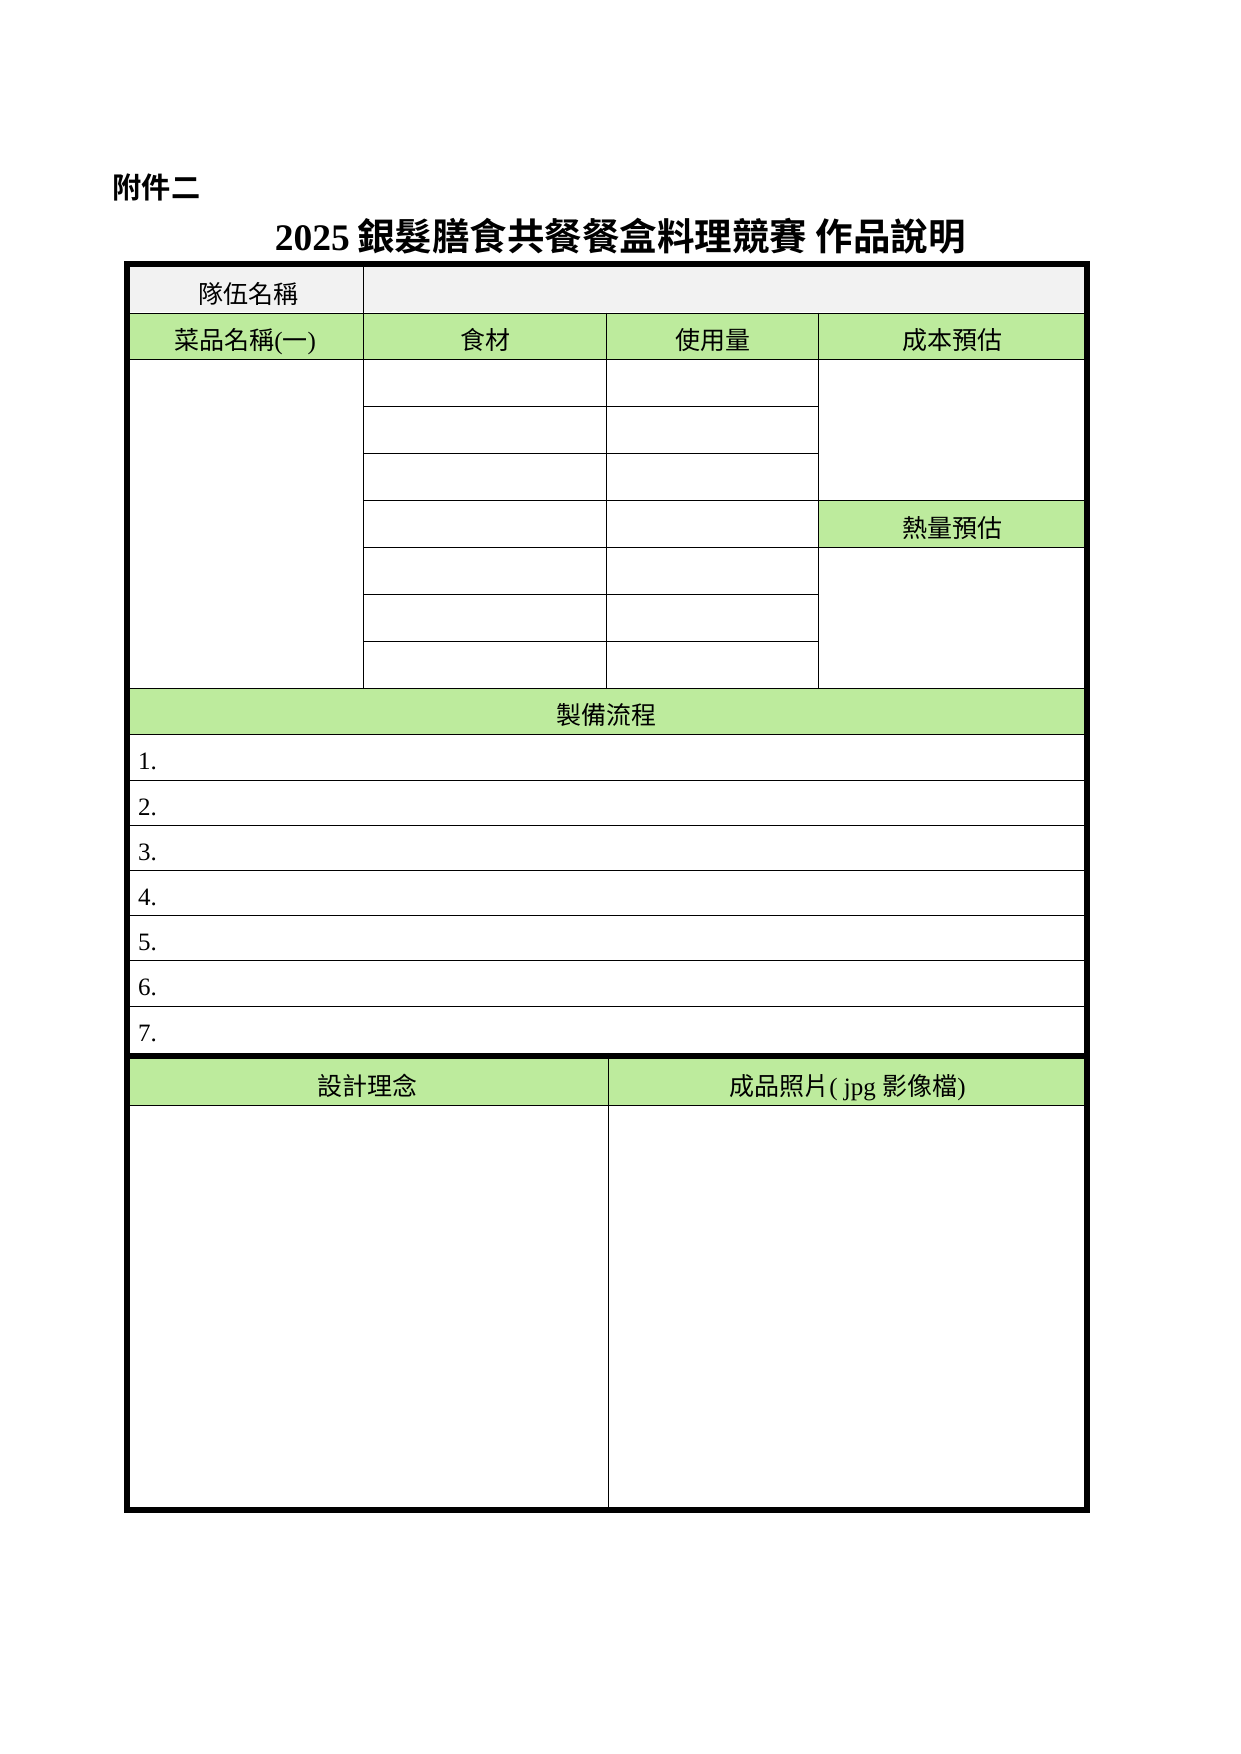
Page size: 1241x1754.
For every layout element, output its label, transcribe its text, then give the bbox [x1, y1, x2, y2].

table_cell 設計理念 [130, 1059, 608, 1105]
table_cell 成本預估 [819, 314, 1084, 359]
table_cell [364, 642, 606, 687]
table_cell 1. [130, 735, 1084, 779]
table_cell 使用量 [607, 314, 818, 359]
table_cell 5. [130, 916, 1084, 960]
table_cell 菜品名稱(一) [130, 314, 363, 359]
table_cell [607, 454, 818, 500]
table_cell [819, 548, 1084, 687]
table_cell [609, 1106, 1084, 1507]
table_cell 成品照片( jpg 影像檔) [609, 1059, 1084, 1105]
table_header 隊伍名稱 [130, 267, 363, 312]
table_cell 3. [130, 826, 1084, 870]
table_cell 7. [130, 1007, 1084, 1053]
table_cell [607, 548, 818, 594]
table_cell [364, 407, 606, 453]
table_cell 2. [130, 781, 1084, 825]
table_cell 製備流程 [130, 689, 1084, 734]
table_cell [364, 501, 606, 547]
table_cell [364, 360, 606, 406]
table_cell [130, 1106, 608, 1507]
table_cell [607, 595, 818, 641]
table_header [364, 267, 1084, 312]
table_cell 食材 [364, 314, 606, 359]
table_cell 4. [130, 871, 1084, 915]
table_cell [130, 360, 363, 687]
table_cell 6. [130, 961, 1084, 1006]
text 2025銀髮膳食共餐餐盒料理競賽 作品說明 [112, 207, 1128, 261]
table_cell [364, 548, 606, 594]
table_cell [607, 407, 818, 453]
table_cell 熱量預估 [819, 501, 1084, 547]
table_cell [364, 595, 606, 641]
table_cell [819, 360, 1084, 500]
table_cell [607, 501, 818, 547]
text 附件二 [112, 164, 1128, 207]
table_cell [607, 360, 818, 406]
table_cell [364, 454, 606, 500]
table_cell [607, 642, 818, 687]
